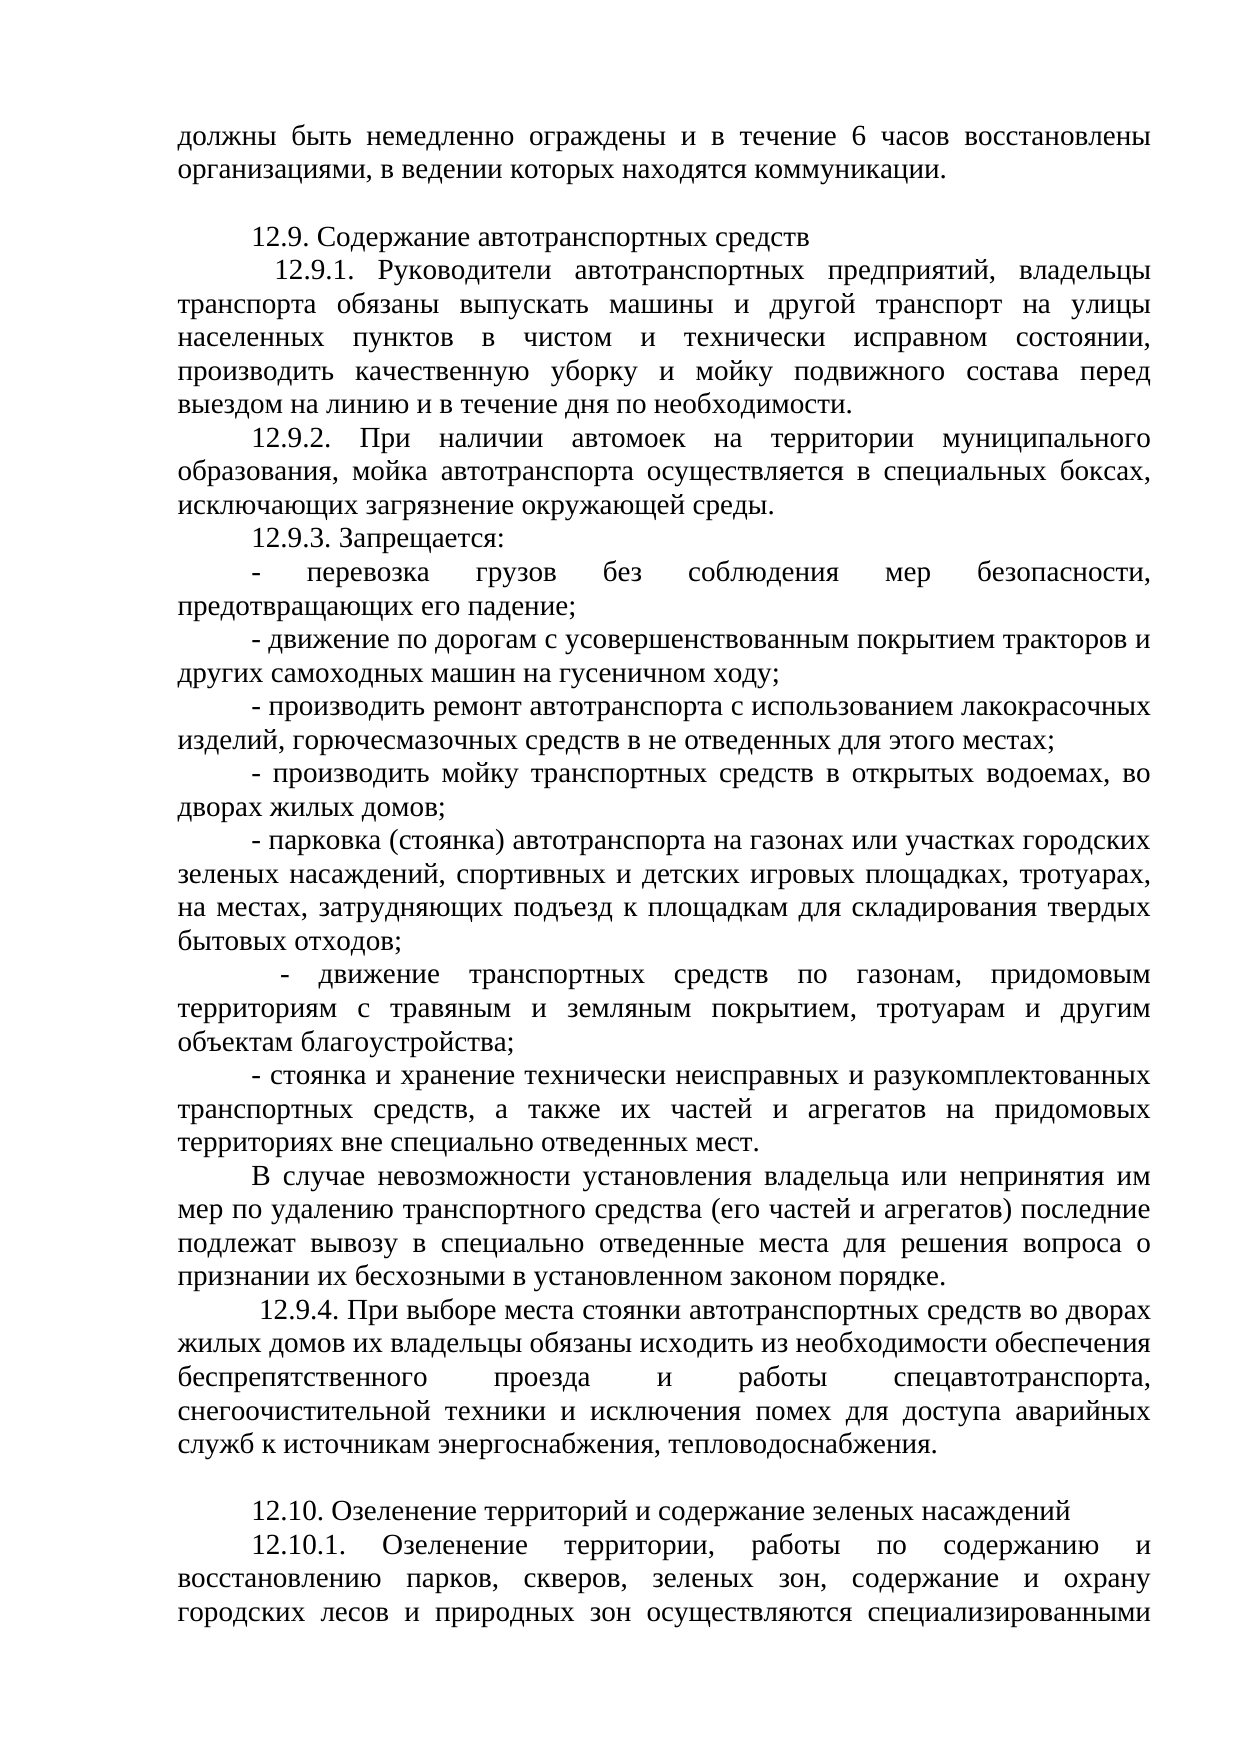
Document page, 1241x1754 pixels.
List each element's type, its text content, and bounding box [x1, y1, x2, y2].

text - перевозка грузов без соблюдения мер безопасности, предотвращающих его падение; [177, 554, 1152, 621]
text 12.9.3. Запрещается: [177, 521, 1152, 554]
text 12.9. Содержание автотранспортных средств [177, 219, 1152, 252]
text В случае невозможности установления владельца или непринятия им мер по удалению транспортного средства (его частей и агрегатов) последние подлежат вывозу в специально отведенные места для решения вопроса о признании их бесхозными в установленном законом порядке. [177, 1158, 1152, 1292]
text - производить мойку транспортных средств в открытых водоемах, во дворах жилых домов; [177, 755, 1152, 822]
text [177, 1527, 1152, 1627]
text 12.10. Озеленение территорий и содержание зеленых насаждений [177, 1493, 1152, 1527]
text - движение транспортных средств по газонам, придомовым территориям с травяным и земляным покрытием, тротуарам и другим объектам благоустройства; [177, 957, 1152, 1057]
text 12.9.2. При наличии автомоек на территории муниципального образования, мойка автотранспорта осуществляется в специальных боксах, исключающих загрязнение окружающей среды. [177, 420, 1152, 521]
text 12.9.1. Руководители автотранспортных предприятий, владельцы транспорта обязаны выпускать машины и другой транспорт на улицы населенных пунктов в чистом и технически исправном состоянии, производить качественную уборку и мойку подвижного состава перед выездом на линию и в течение дня по необходимости. [177, 252, 1152, 420]
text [177, 118, 1152, 185]
text 12.9.4. При выборе места стоянки автотранспортных средств во дворах жилых домов их владельцы обязаны исходить из необходимости обеспечения беспрепятственного проезда и работы спецавтотранспорта, снегоочистительной техники и исключения помех для доступа аварийных служб к источникам энергоснабжения, тепловодоснабжения. [177, 1292, 1152, 1460]
text - производить ремонт автотранспорта с использованием лакокрасочных изделий, горючесмазочных средств в не отведенных для этого местах; [177, 688, 1152, 755]
text - парковка (стоянка) автотранспорта на газонах или участках городских зеленых насаждений, спортивных и детских игровых площадках, тротуарах, на местах, затрудняющих подъезд к площадкам для складирования твердых бытовых отходов; [177, 822, 1152, 957]
text - движение по дорогам с усовершенствованным покрытием тракторов и других самоходных машин на гусеничном ходу; [177, 621, 1152, 688]
text - стоянка и хранение технически неисправных и разукомплектованных транспортных средств, а также их частей и агрегатов на придомовых территориях вне специально отведенных мест. [177, 1057, 1152, 1158]
